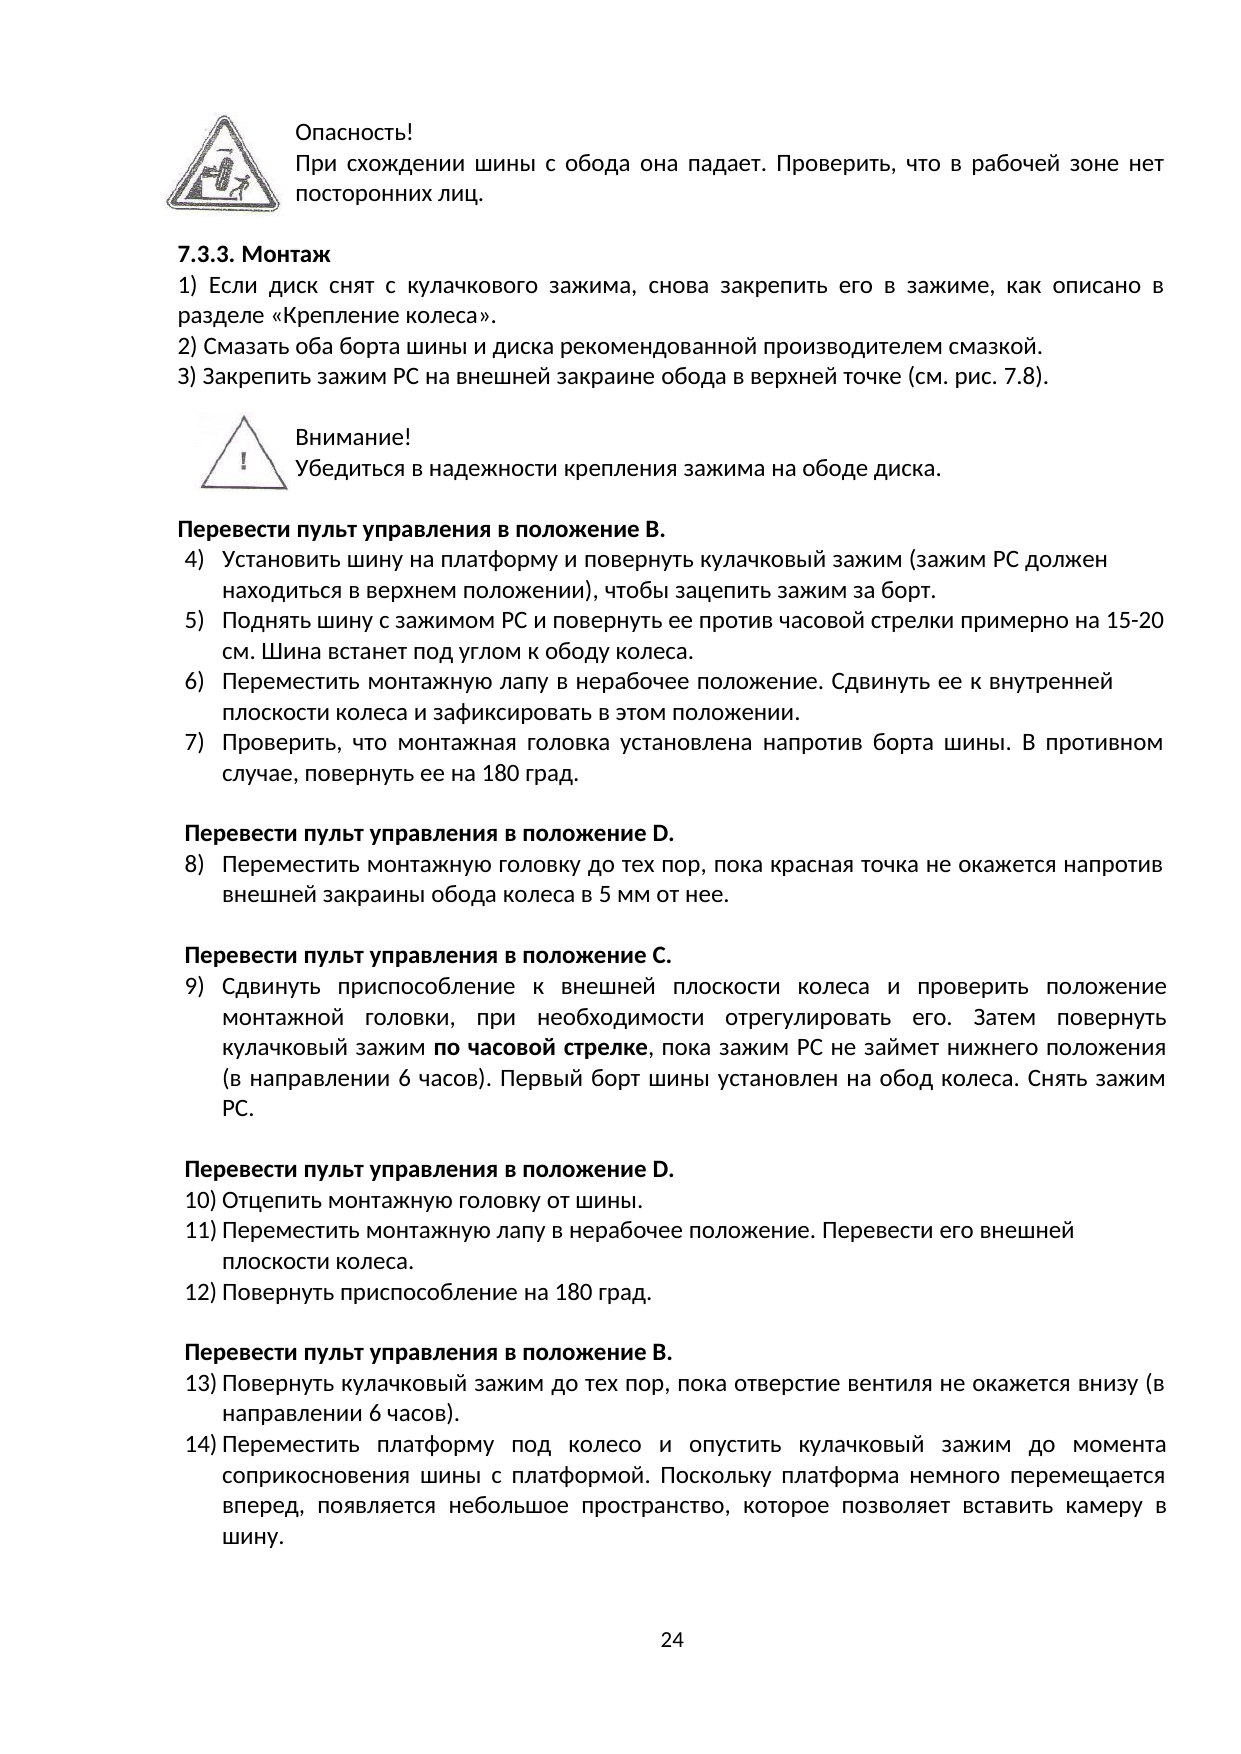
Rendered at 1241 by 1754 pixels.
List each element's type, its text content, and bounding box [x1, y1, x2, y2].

text Перевести пульт управления в положение С. [184, 940, 1184, 970]
list Установить шину на платформу и повернуть кулачковый зажим (зажим РС должен находиться в верхнем положении), чтобы зацепить зажим за борт. [184, 543, 1167, 604]
list Проверить, что монтажная головка установлена напротив борта шины. В противном случае, повернуть ее на 180 град. [184, 727, 1167, 788]
list Переместить платформу под колесо и опустить кулачковый зажим до момента соприкосновения шины с платформой. Поскольку платформа немного перемещается вперед, появляется небольшое пространство, которое позволяет вставить камеру в шину. [184, 1428, 1167, 1550]
text При схождении шины с обода она падает. Проверить, что в рабочей зоне нет посторонних лиц. [295, 147, 1184, 208]
list Переместить монтажную лапу в нерабочее положение. Сдвинуть ее к внутренней плоскости колеса и зафиксировать в этом положении. [184, 666, 1167, 727]
text Опасность! [295, 116, 1184, 147]
text Перевести пульт управления в положение D. [184, 818, 1184, 848]
picture [193, 412, 291, 492]
list Поднять шину с зажимом РС и повернуть ее против часовой стрелки примерно на 15-20 см. Шина встанет под углом к ободу колеса. [184, 604, 1167, 666]
list Переместить монтажную лапу в нерабочее положение. Перевести его внешней плоскости колеса. [184, 1214, 1167, 1276]
list Повернуть приспособление на 180 град. [184, 1276, 1184, 1306]
picture [163, 112, 283, 217]
list Отцепить монтажную головку от шины. [184, 1184, 1184, 1214]
text Внимание! [295, 421, 1184, 452]
list Переместить монтажную головку до тех пор, пока красная точка не окажется напротив внешней закраины обода колеса в 5 мм от нее. [184, 848, 1167, 909]
list Если диск снят с кулачкового зажима, снова закрепить его в зажиме, как описано в разделе «Крепление колеса». [177, 269, 1167, 330]
list Смазать оба борта шины и диска рекомендованной производителем смазкой. З) Закрепить зажим РС на внешней закраине обода в верхней точке (см. рис. 7.8). [177, 330, 1050, 391]
text Перевести пульт управления в положение В. [184, 1337, 1184, 1367]
text Перевести пульт управления в положение В. [177, 513, 1184, 543]
list Монтаж [177, 238, 1184, 269]
list Повернуть кулачковый зажим до тех пор, пока отверстие вентиля не окажется внизу (в направлении 6 часов). [184, 1367, 1167, 1428]
text Перевести пульт управления в положение D. [184, 1153, 1184, 1184]
list Сдвинуть приспособление к внешней плоскости колеса и проверить положение монтажной головки, при необходимости отрегулировать его. Затем повернуть кулачковый зажим по часовой стрелке, пока зажим РС не займет нижнего положения (в направлении 6 часов). Первый борт шины установлен на обод колеса. Снять зажим РС. [184, 970, 1167, 1123]
text Убедиться в надежности крепления зажима на ободе диска. [295, 452, 1184, 482]
